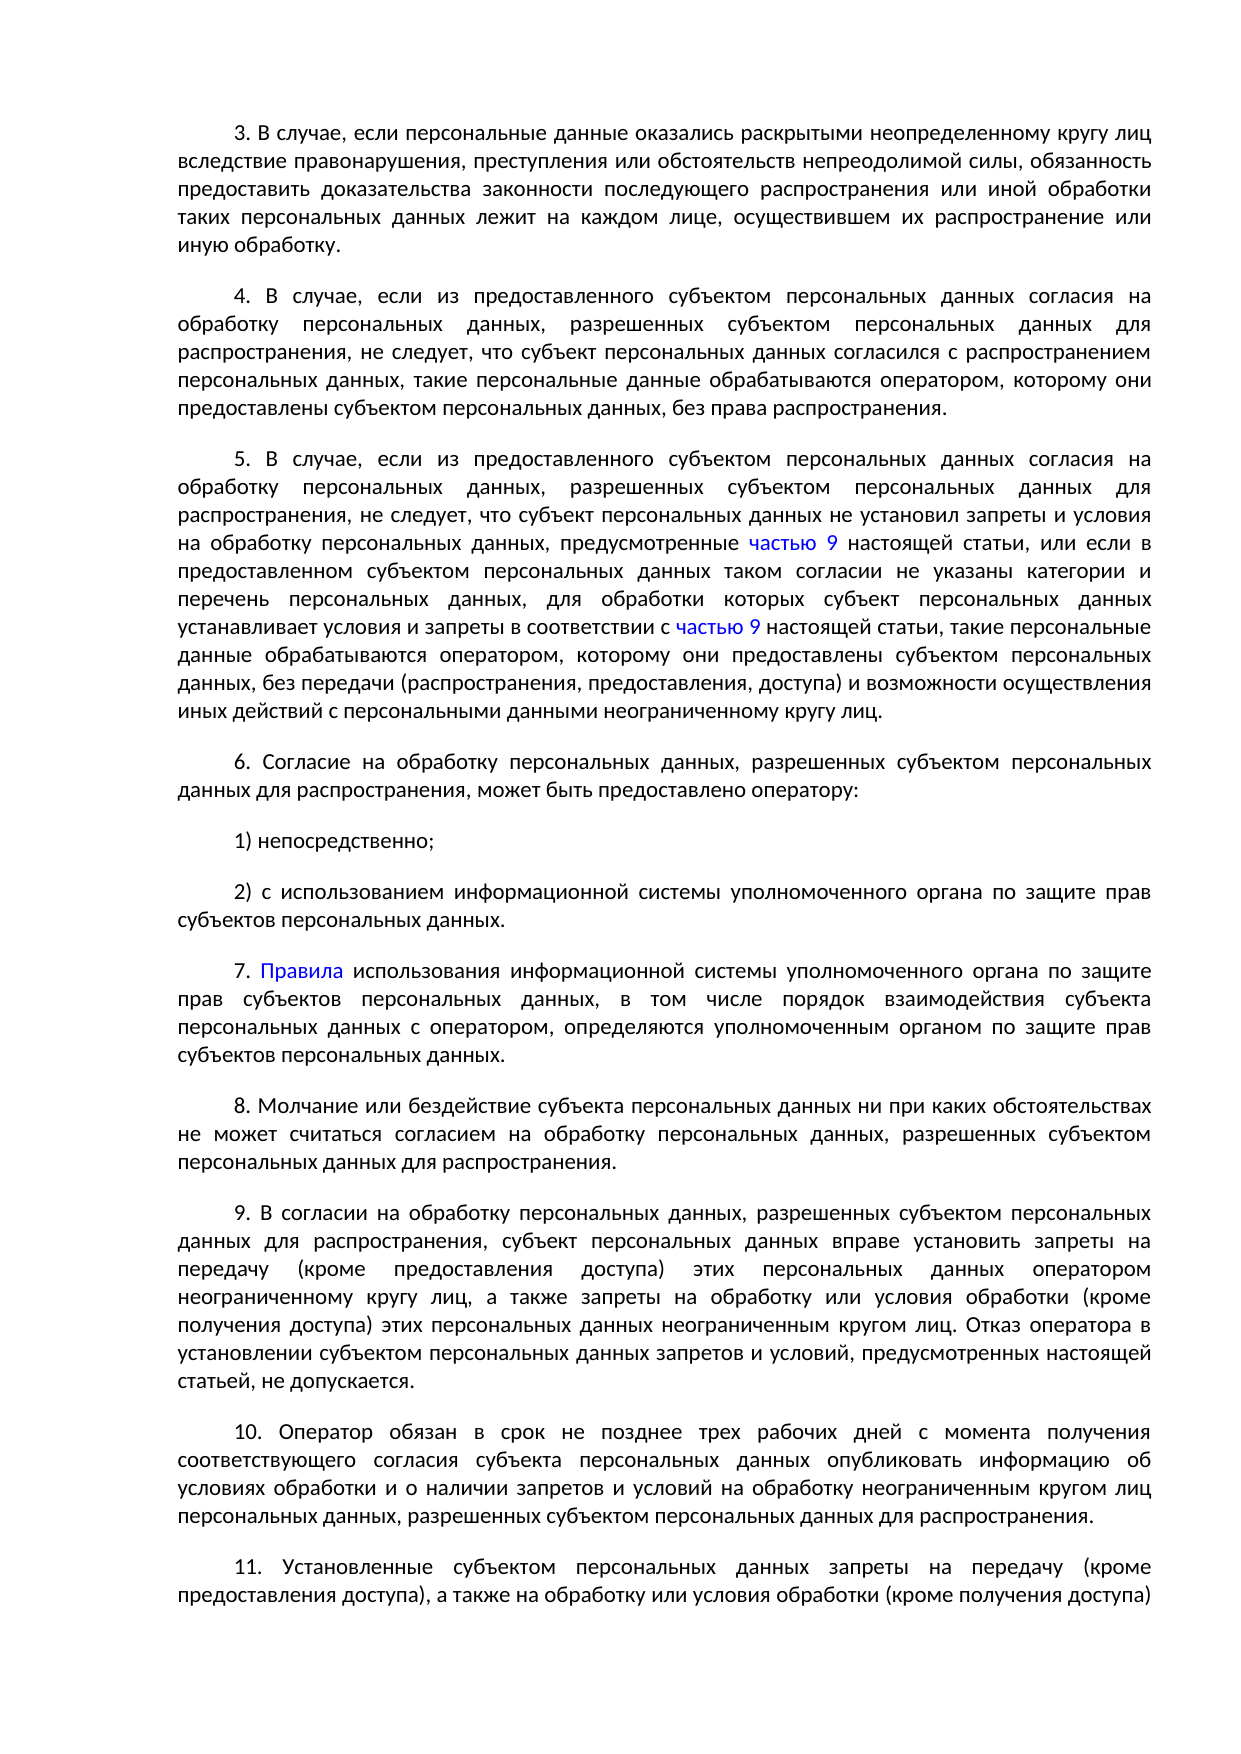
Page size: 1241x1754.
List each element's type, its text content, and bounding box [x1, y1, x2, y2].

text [177, 1552, 1152, 1608]
text 3. В случае, если персональные данные оказались раскрытыми неопределенному кругу лиц вследствие правонарушения, преступления или обстоятельств непреодолимой силы, обязанность предоставить доказательства законности последующего распространения или иной обработки таких персональных данных лежит на каждом лице, осуществившем их распространение или иную обработку. [177, 118, 1152, 258]
text 5. В случае, если из предоставленного субъектом персональных данных согласия на обработку персональных данных, разрешенных субъектом персональных данных для распространения, не следует, что субъект персональных данных не установил запреты и условия на обработку персональных данных, предусмотренные частью 9 настоящей статьи, или если в предоставленном субъектом персональных данных таком согласии не указаны категории и перечень персональных данных, для обработки которых субъект персональных данных устанавливает условия и запреты в соответствии с частью 9 настоящей статьи, такие персональные данные обрабатываются оператором, которому они предоставлены субъектом персональных данных, без передачи (распространения, предоставления, доступа) и возможности осуществления иных действий с персональными данными неограниченному кругу лиц. [177, 444, 1152, 724]
text 4. В случае, если из предоставленного субъектом персональных данных согласия на обработку персональных данных, разрешенных субъектом персональных данных для распространения, не следует, что субъект персональных данных согласился с распространением персональных данных, такие персональные данные обрабатываются оператором, которому они предоставлены субъектом персональных данных, без права распространения. [177, 281, 1152, 421]
text 1) непосредственно; [177, 826, 1152, 854]
text 10. Оператор обязан в срок не позднее трех рабочих дней с момента получения соответствующего согласия субъекта персональных данных опубликовать информацию об условиях обработки и о наличии запретов и условий на обработку неограниченным кругом лиц персональных данных, разрешенных субъектом персональных данных для распространения. [177, 1417, 1152, 1529]
text 7. Правила использования информационной системы уполномоченного органа по защите прав субъектов персональных данных, в том числе порядок взаимодействия субъекта персональных данных с оператором, определяются уполномоченным органом по защите прав субъектов персональных данных. [177, 956, 1152, 1068]
text 9. В согласии на обработку персональных данных, разрешенных субъектом персональных данных для распространения, субъект персональных данных вправе установить запреты на передачу (кроме предоставления доступа) этих персональных данных оператором неограниченному кругу лиц, а также запреты на обработку или условия обработки (кроме получения доступа) этих персональных данных неограниченным кругом лиц. Отказ оператора в установлении субъектом персональных данных запретов и условий, предусмотренных настоящей статьей, не допускается. [177, 1198, 1152, 1394]
text 2) с использованием информационной системы уполномоченного органа по защите прав субъектов персональных данных. [177, 877, 1152, 933]
text 8. Молчание или бездействие субъекта персональных данных ни при каких обстоятельствах не может считаться согласием на обработку персональных данных, разрешенных субъектом персональных данных для распространения. [177, 1091, 1152, 1175]
text 6. Согласие на обработку персональных данных, разрешенных субъектом персональных данных для распространения, может быть предоставлено оператору: [177, 747, 1152, 803]
